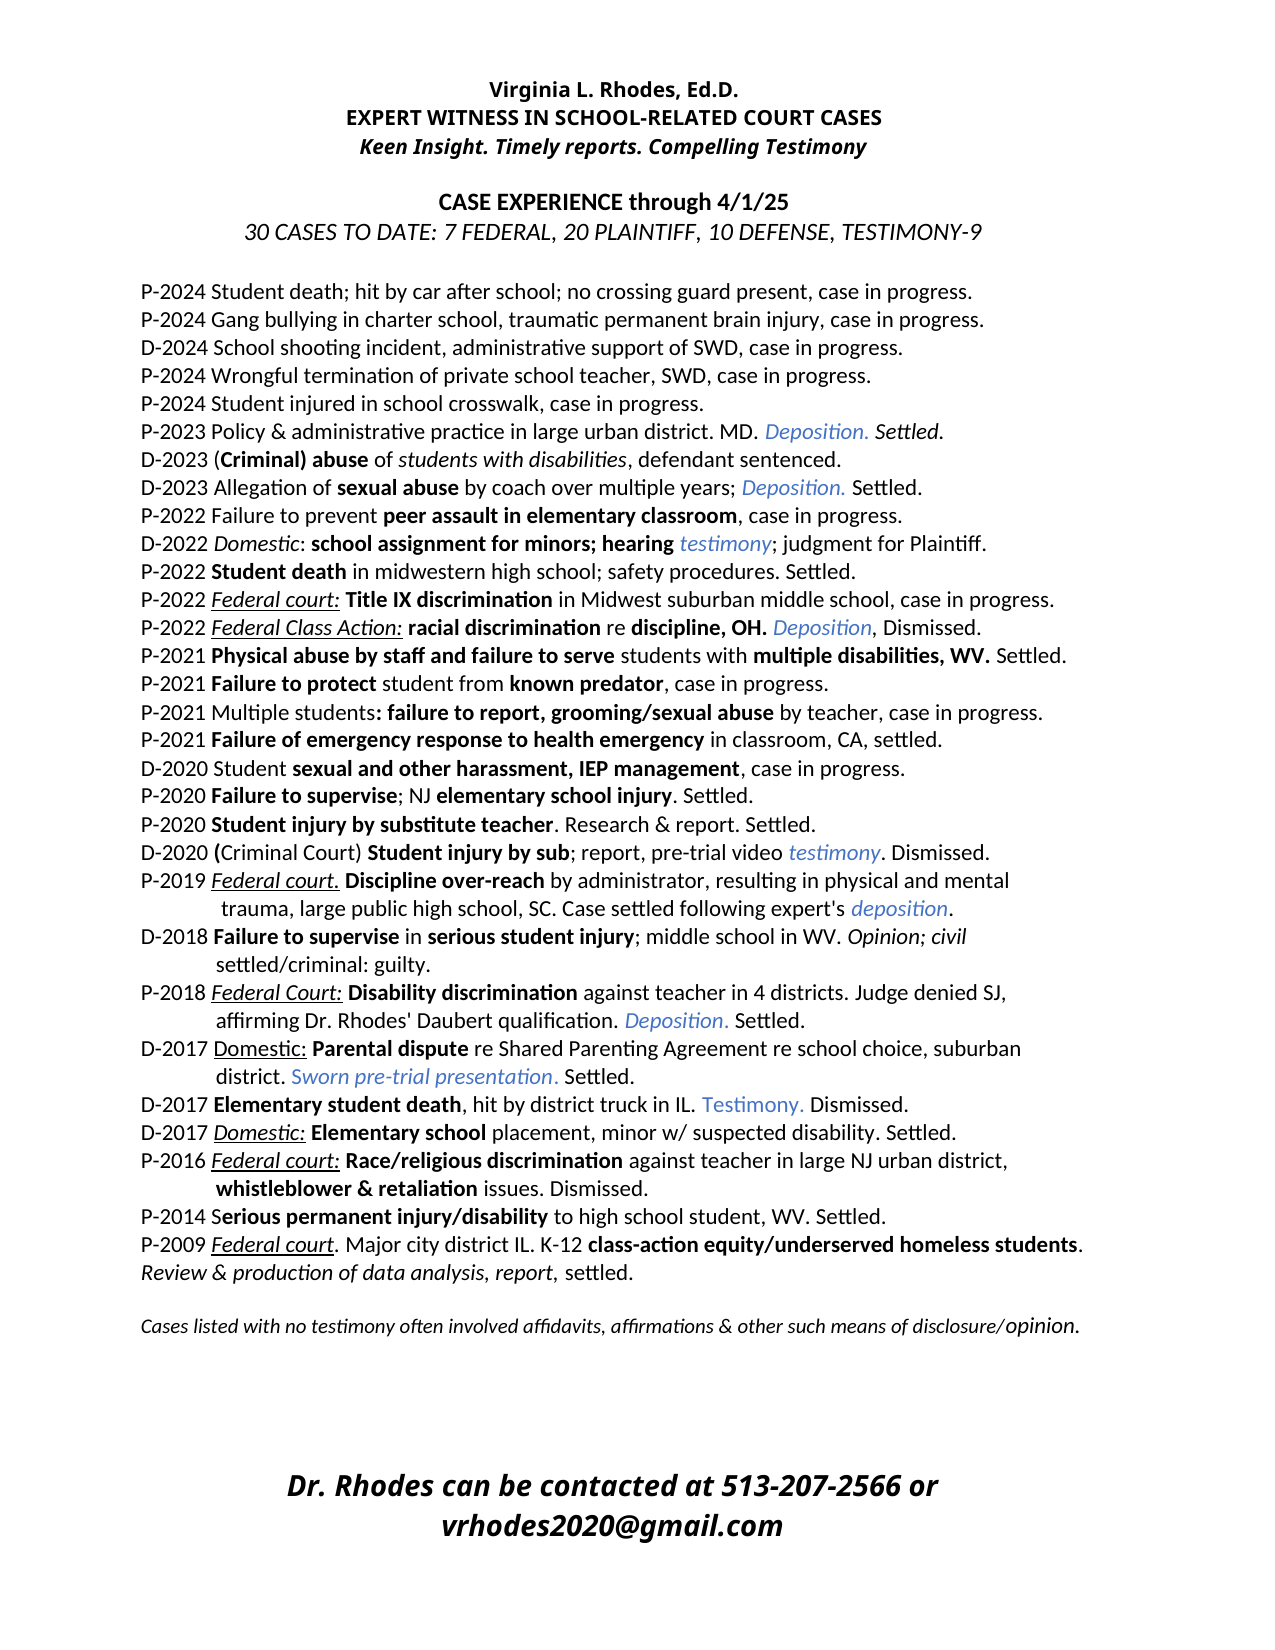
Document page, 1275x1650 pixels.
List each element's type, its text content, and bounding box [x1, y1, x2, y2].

text P-2024 Student death; hit by car after school; no crossing guard present, case in progress. [141, 277, 1087, 305]
text D-2020 (Criminal Court) Student injury by sub; report, pre-trial video testimony. Dismissed. [141, 838, 1087, 866]
text D-2022 Domestic: school assignment for minors; hearing testimony; judgment for Plaintiff. [141, 529, 1087, 557]
text D-2018 Failure to supervise in serious student injury; middle school in WV. Opinion; civil settled/criminal: guilty. [141, 922, 1087, 978]
text P-2023 Policy & administrative practice in large urban district. MD. Deposition. Settled. [141, 417, 1087, 445]
text Cases listed with no testimony often involved affidavits, affirmations & other such means of disclosure/opinion. [141, 1311, 1087, 1339]
text P-2016 Federal court: Race/religious discrimination against teacher in large NJ urban district, whistleblower & retaliation issues. Dismissed. [141, 1146, 1087, 1202]
text P-2022 Federal court: Title IX discrimination in Midwest suburban middle school, case in progress. [141, 586, 1087, 613]
text P-2021 Failure of emergency response to health emergency in classroom, CA, settled. [141, 726, 1087, 754]
text P-2019 Federal court. Discipline over-reach by administrator, resulting in physical and mental trauma, large public high school, SC. Case settled following expert's deposition. [141, 866, 1087, 922]
text P-2021 Multiple students: failure to report, grooming/sexual abuse by teacher, case in progress. [141, 698, 1087, 726]
text P-2014 Serious permanent injury/disability to high school student, WV. Settled. [141, 1202, 1087, 1230]
text P-2021 Physical abuse by staff and failure to serve students with multiple disabilities, WV. Settled. [141, 642, 1087, 669]
text P-2022 Student death in midwestern high school; safety procedures. Settled. [141, 557, 1087, 586]
text D-2024 School shooting incident, administrative support of SWD, case in progress. [141, 333, 1087, 361]
text P-2024 Gang bullying in charter school, traumatic permanent brain injury, case in progress. [141, 305, 1087, 333]
text P-2024 Wrongful termination of private school teacher, SWD, case in progress. [141, 361, 1087, 389]
text P-2009 Federal court. Major city district IL. K-12 class-action equity/underserved homeless students. Review & production of data analysis, report, settled. [141, 1230, 1087, 1286]
text D-2020 Student sexual and other harassment, IEP management, case in progress. [141, 754, 1087, 782]
text P-2024 Student injured in school crosswalk, case in progress. [141, 389, 1087, 417]
text D-2023 (Criminal) abuse of students with disabilities, defendant sentenced. [141, 445, 1087, 473]
text D-2017 Domestic: Parental dispute re Shared Parenting Agreement re school choice, suburban district. Sworn pre-trial presentation. Settled. [141, 1034, 1087, 1090]
text D-2017 Domestic: Elementary school placement, minor w/ suspected disability. Settled. [141, 1118, 1087, 1146]
text P-2020 Failure to supervise; NJ elementary school injury. Settled. [141, 782, 1087, 810]
text D-2017 Elementary student death, hit by district truck in IL. Testimony. Dismissed. [141, 1090, 1087, 1118]
text P-2020 Student injury by substitute teacher. Research & report. Settled. [141, 810, 1087, 838]
text D-2023 Allegation of sexual abuse by coach over multiple years; Deposition. Settled. [141, 473, 1087, 501]
text P-2018 Federal Court: Disability discrimination against teacher in 4 districts. Judge denied SJ, affirming Dr. Rhodes' Daubert qualification. Deposition. Settled. [141, 978, 1087, 1034]
text P-2022 Federal Class Action: racial discrimination re discipline, OH. Deposition, Dismissed. [141, 613, 1087, 642]
text P-2021 Failure to protect student from known predator, case in progress. [141, 669, 1087, 698]
text P-2022 Failure to prevent peer assault in elementary classroom, case in progress. [141, 501, 1087, 529]
